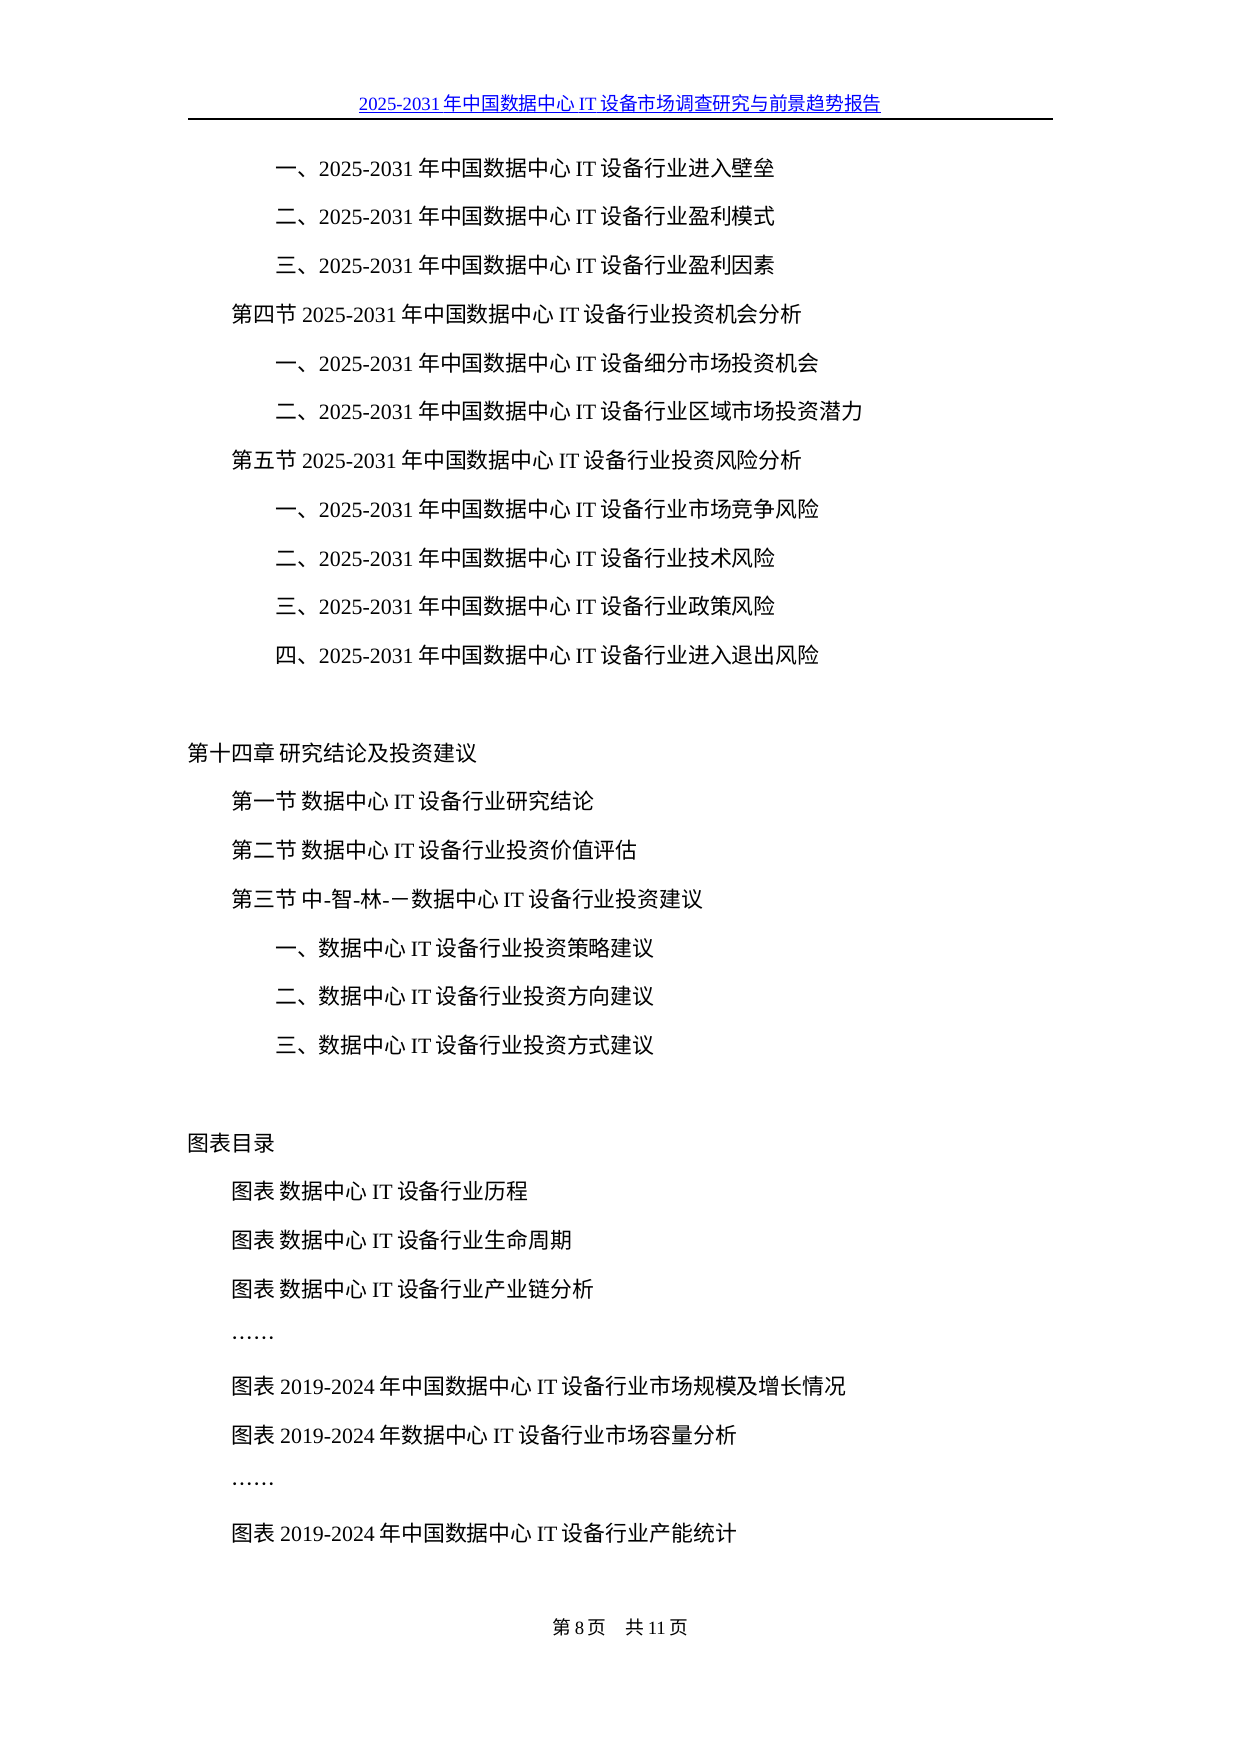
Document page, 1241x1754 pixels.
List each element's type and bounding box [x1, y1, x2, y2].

text [187, 150, 1053, 1548]
